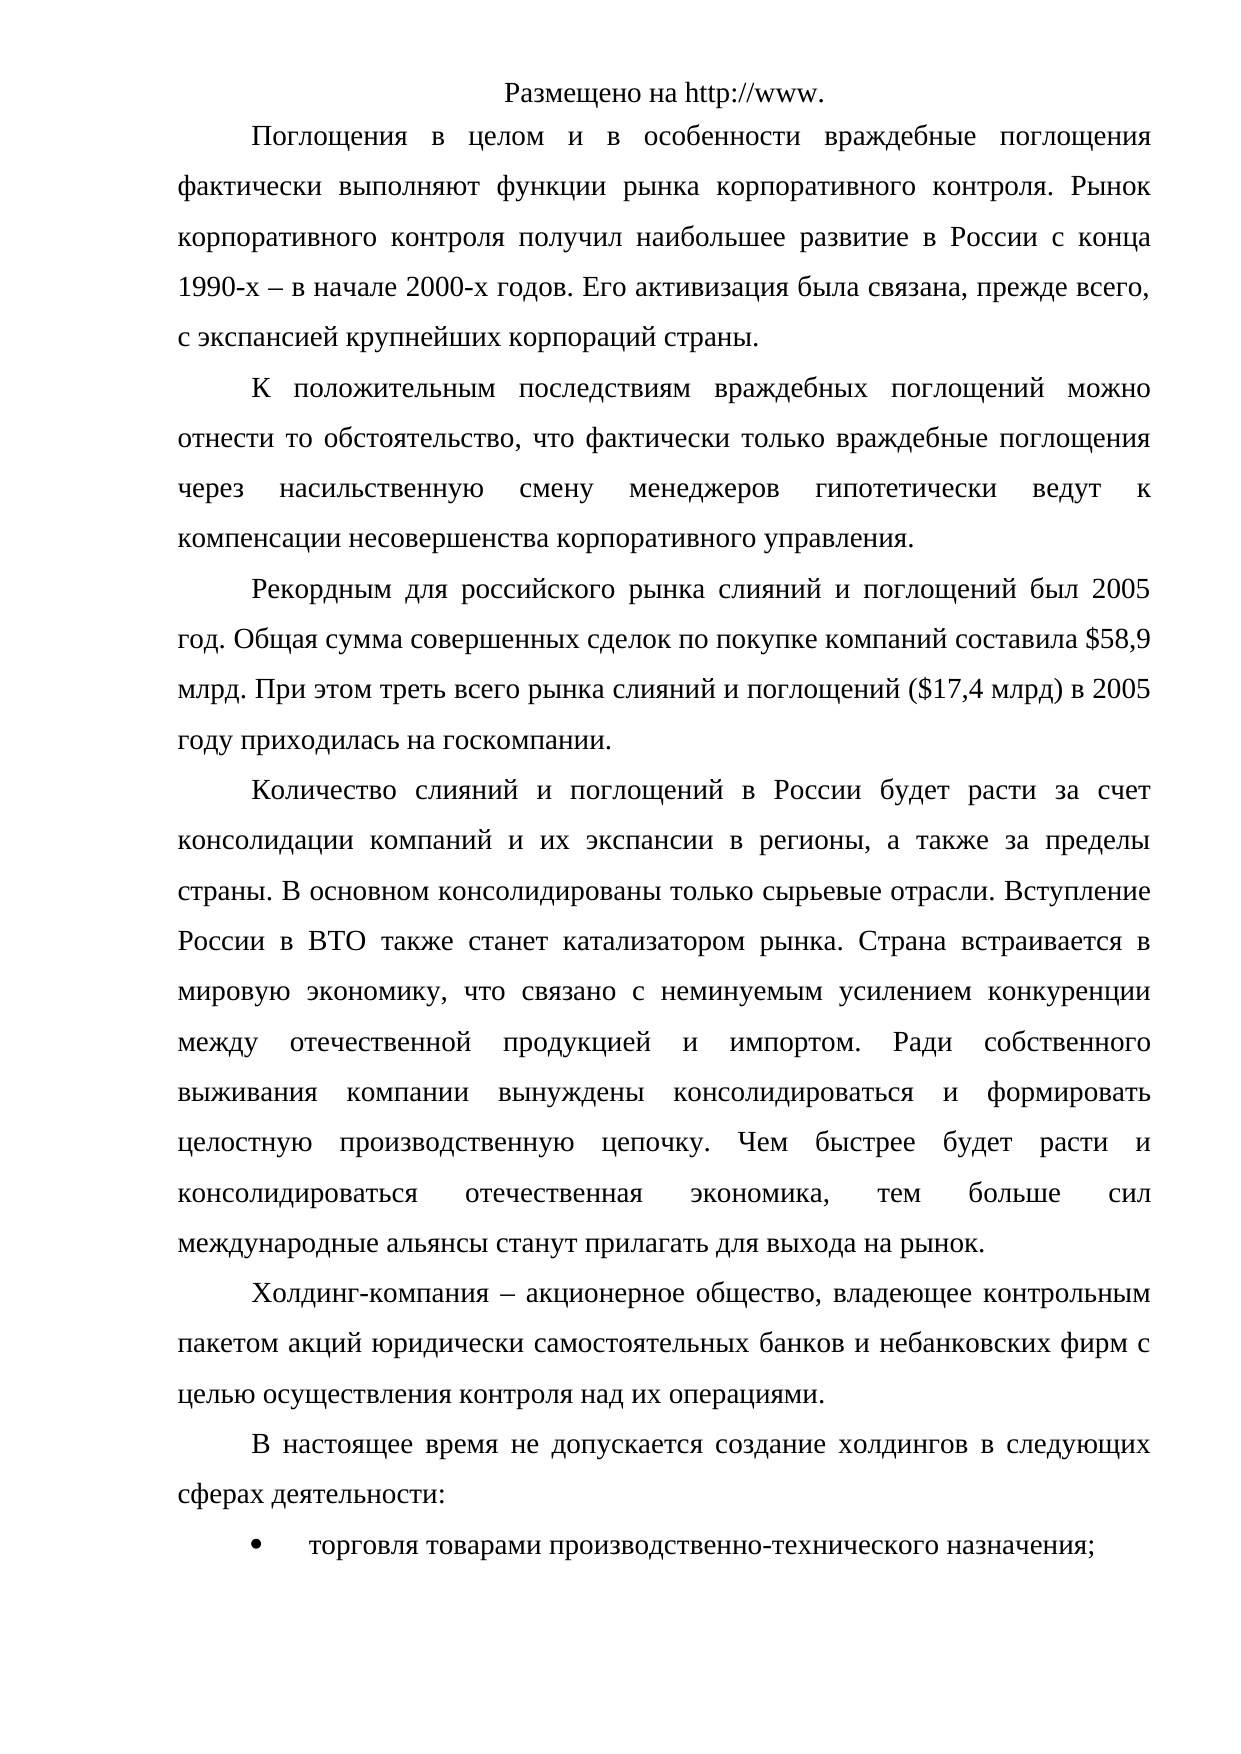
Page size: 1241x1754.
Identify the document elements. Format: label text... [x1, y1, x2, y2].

text Рекордным для российского рынка слияний и поглощений был 2005 год. Общая сумма совершенных сделок по покупке компаний составила $58,9 млрд. При этом треть всего рынка слияний и поглощений ($17,4 млрд) в 2005 году приходилась на госкомпании. [177, 571, 1152, 755]
text К положительным последствиям враждебных поглощений можно отнести то обстоятельство, что фактически только враждебные поглощения через насильственную смену менеджеров гипотетически ведут к компенсации несовершенства корпоративного управления. [177, 370, 1152, 554]
text Холдинг-компания – акционерное общество, владеющее контрольным пакетом акций юридически самостоятельных банков и небанковских фирм с целью осуществления контроля над их операциями. [177, 1275, 1152, 1409]
text Количество слияний и поглощений в России будет расти за счет консолидации компаний и их экспансии в регионы, а также за пределы страны. В основном консолидированы только сырьевые отрасли. Вступление России в ВТО также станет катализатором рынка. Страна встраивается в мировую экономику, что связано с неминуемым усилением конкуренции между отечественной продукцией и импортом. Ради собственного выживания компании вынуждены консолидироваться и формировать целостную производственную цепочку. Чем быстрее будет расти и консолидироваться отечественная экономика, тем больше сил международные альянсы станут прилагать для выхода на рынок. [177, 772, 1152, 1258]
list торговля товарами производственно-технического назначения; [177, 1527, 1152, 1561]
text В настоящее время не допускается создание холдингов в следующих сферах деятельности: [177, 1426, 1152, 1510]
text Поглощения в целом и в особенности враждебные поглощения фактически выполняют функции рынка корпоративного контроля. Рынок корпоративного контроля получил наибольшее развитие в России с конца 1990-х – в начале 2000-х годов. Его активизация была связана, прежде всего, с экспансией крупнейших корпораций страны. [177, 118, 1152, 353]
